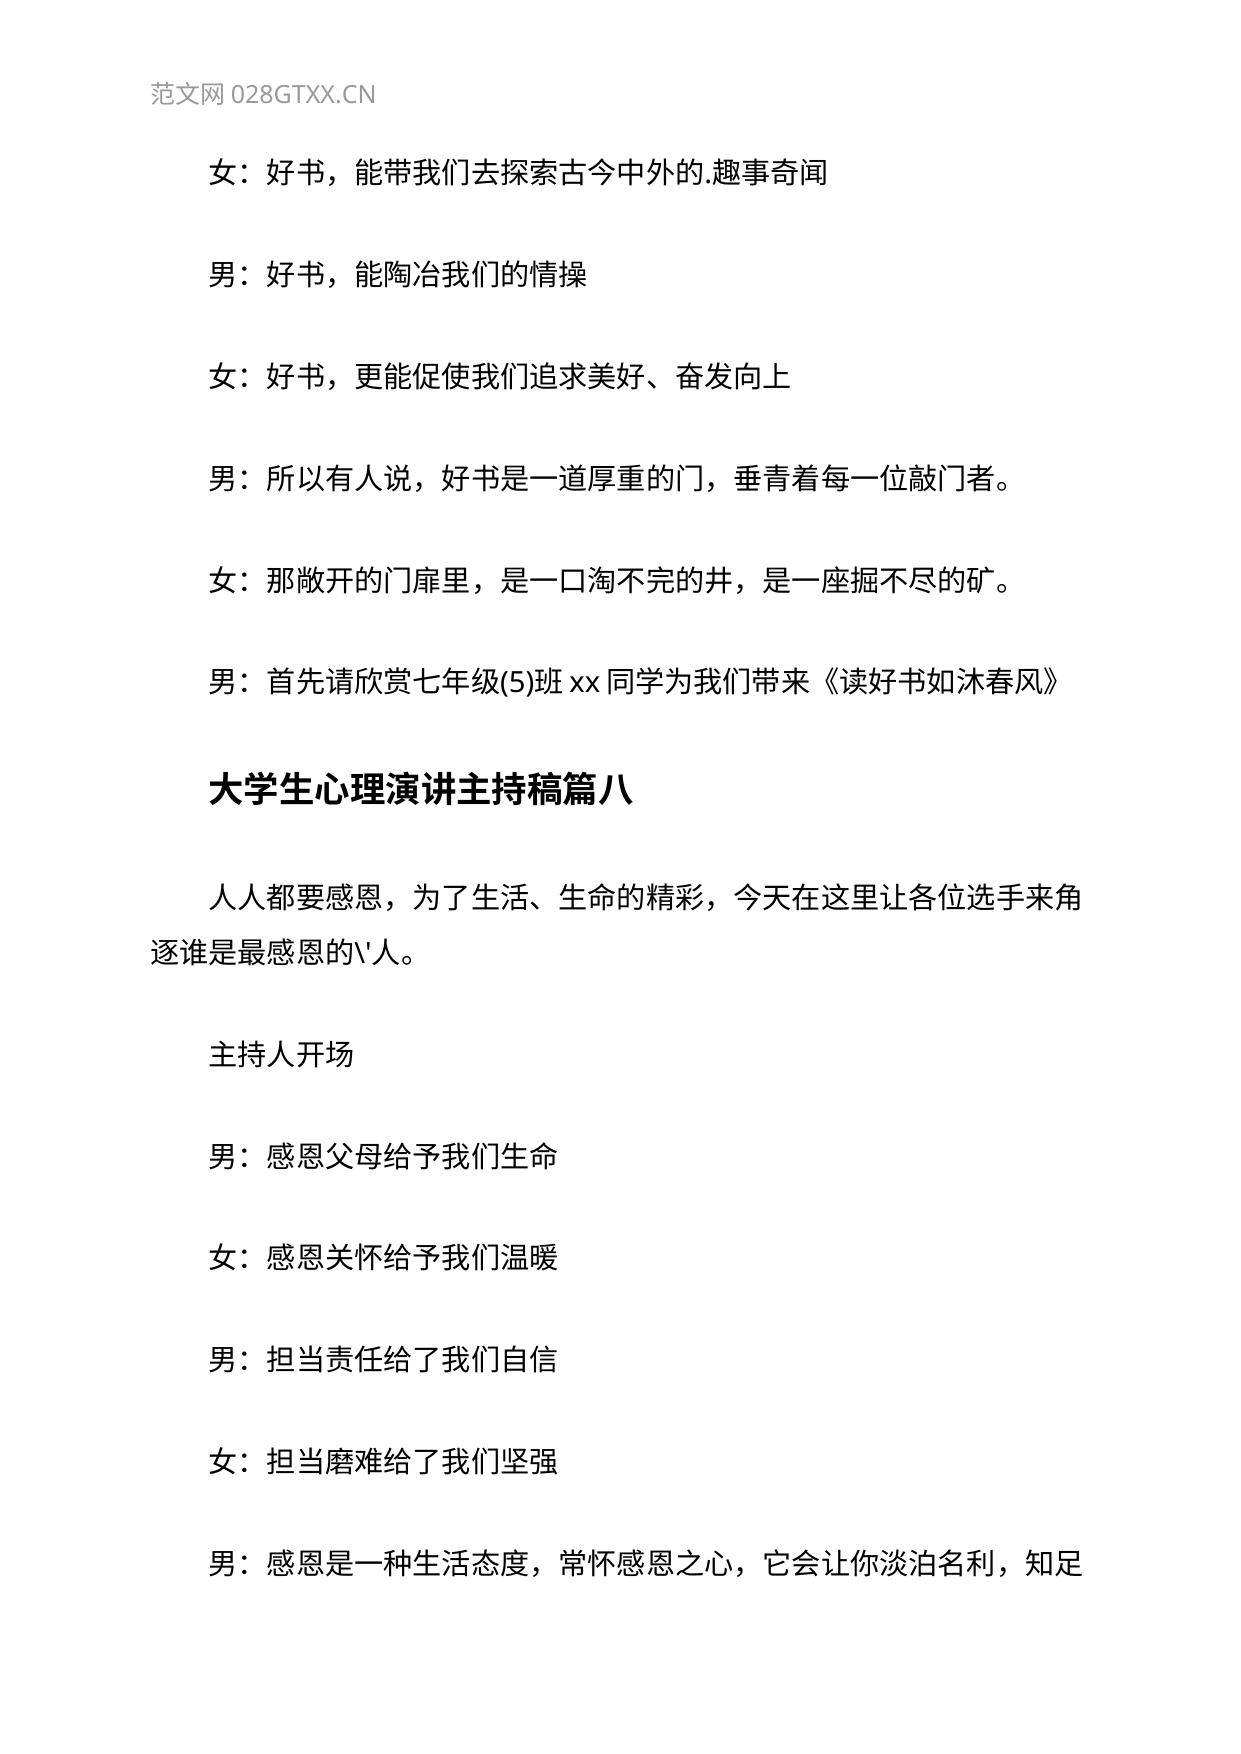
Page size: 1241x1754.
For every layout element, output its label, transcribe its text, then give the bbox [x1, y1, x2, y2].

text 女：好书，能带我们去探索古今中外的.趣事奇闻 [150, 150, 1090, 192]
text 女：那敞开的门扉里，是一口淘不完的井，是一座掘不尽的矿。 [150, 557, 1090, 599]
text 主持人开场 [150, 1031, 1090, 1074]
text 女：感恩关怀给予我们温暖 [150, 1235, 1090, 1277]
text 女：担当磨难给了我们坚强 [150, 1438, 1090, 1481]
text 男：所以有人说，好书是一道厚重的门，垂青着每一位敲门者。 [150, 456, 1090, 498]
text 男：担当责任给了我们自信 [150, 1337, 1090, 1379]
text 男：首先请欣赏七年级(5)班xx同学为我们带来《读好书如沐春风》 [150, 659, 1090, 701]
text 男：好书，能陶冶我们的情操 [150, 252, 1090, 294]
text 女：好书，更能促使我们追求美好、奋发向上 [150, 354, 1090, 396]
text 男：感恩父母给予我们生命 [150, 1133, 1090, 1175]
text 人人都要感恩，为了生活、生命的精彩，今天在这里让各位选手来角逐谁是最感恩的\'人。 [150, 874, 1090, 972]
text 大学生心理演讲主持稿篇八 [150, 761, 1090, 812]
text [150, 1540, 1090, 1582]
